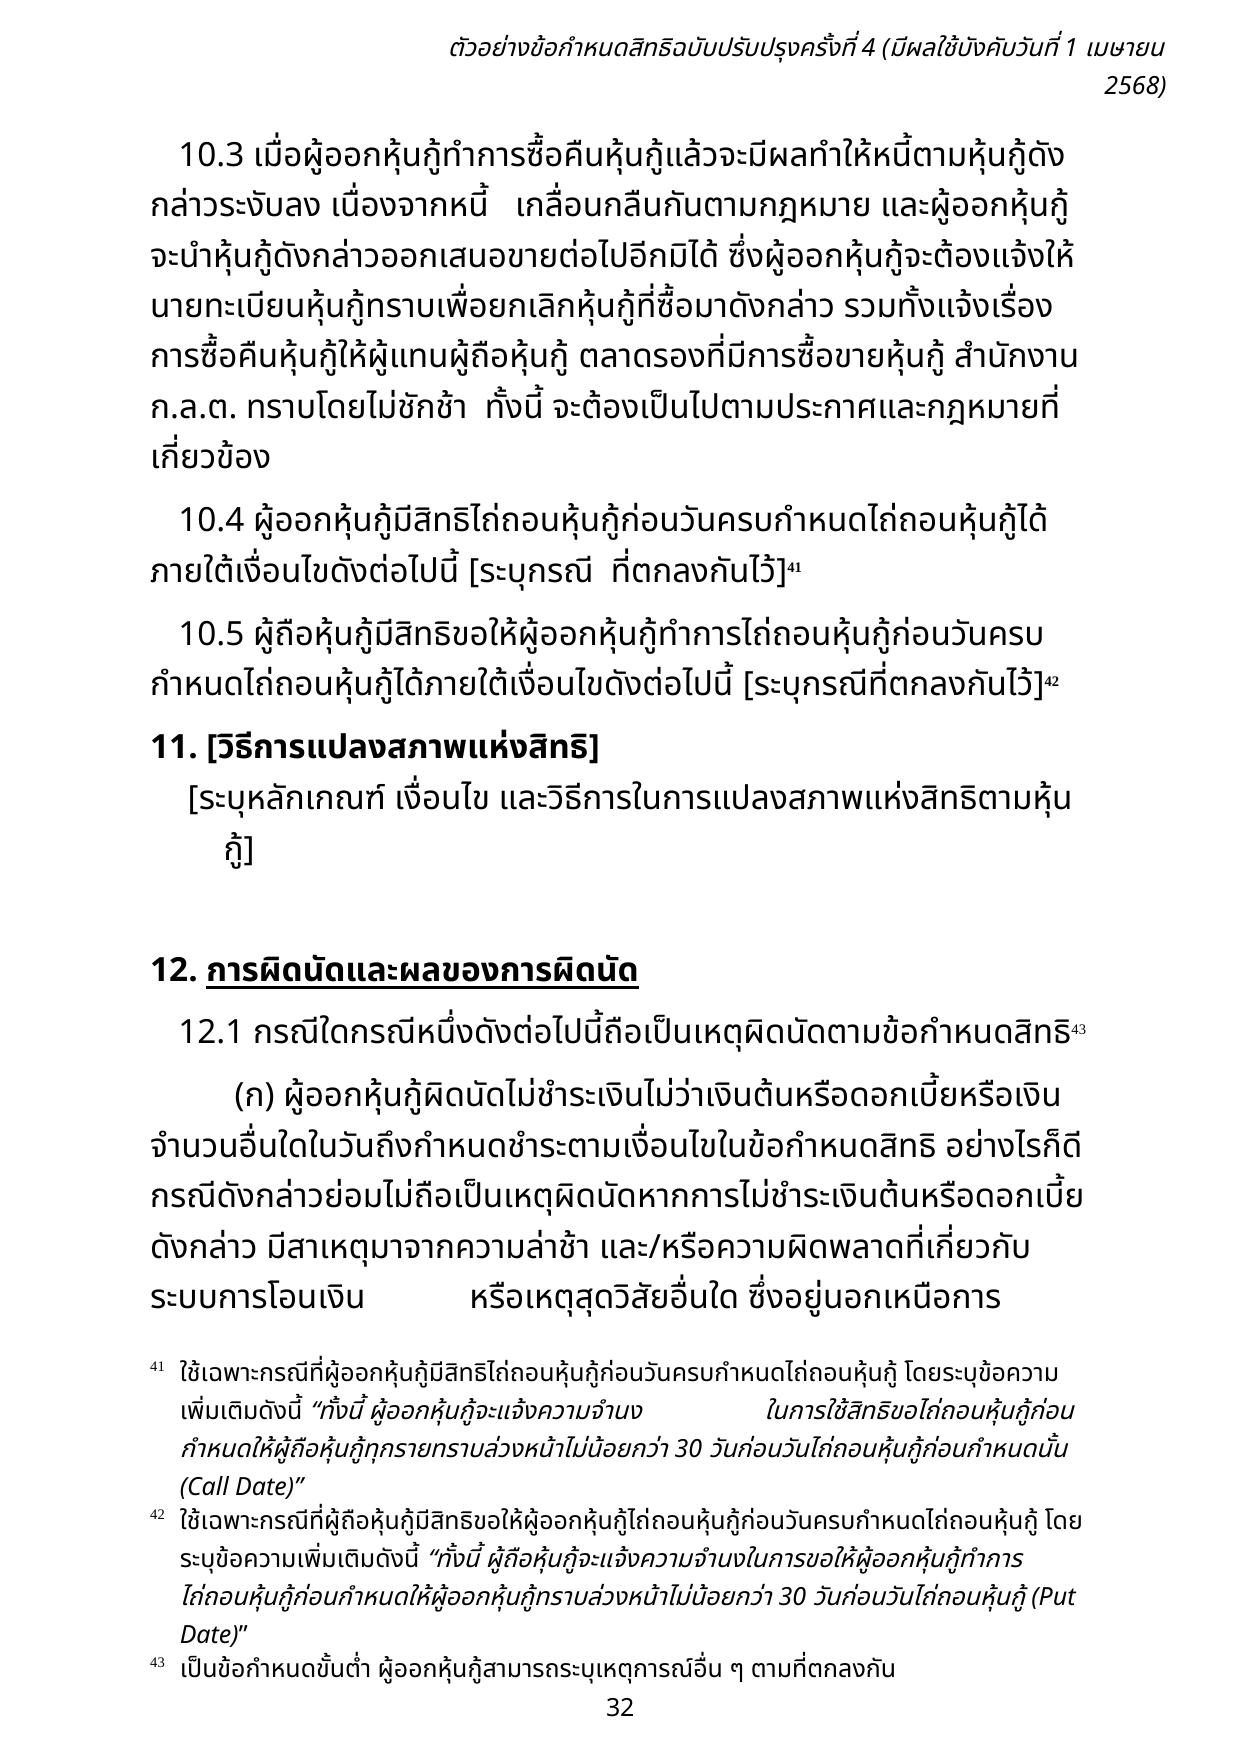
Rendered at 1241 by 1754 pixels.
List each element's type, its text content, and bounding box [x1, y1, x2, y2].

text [150, 1071, 1090, 1324]
text 10.5 ผู้ถือหุ้นกู้มีสิทธิขอให้ผู้ออกหุ้นกู้ทำการไถ่ถอนหุ้นกู้ก่อนวันครบกำหนดไถ่ถอนหุ้นกู้ได้ภายใต้เงื่อนไขดังต่อไปนี้ [ระบุกรณีที่ตกลงกันไว้] [150, 610, 1090, 711]
text 11. [วิธีการแปลงสภาพแห่งสิทธิ] [150, 723, 1090, 774]
text 10.4 ผู้ออกหุ้นกู้มีสิทธิไถ่ถอนหุ้นกู้ก่อนวันครบกำหนดไถ่ถอนหุ้นกู้ได้ภายใต้เงื่อนไขดังต่อไปนี้ [ระบุกรณี ที่ตกลงกันไว้] [150, 496, 1090, 597]
text 12.1 กรณีใดกรณีหนึ่งดังต่อไปนี้ถือเป็นเหตุผิดนัดตามข้อกำหนดสิทธิ [178, 1008, 1090, 1059]
text 12. การผิดนัดและผลของการผิดนัด [150, 946, 1090, 996]
text [ระบุหลักเกณฑ์ เงื่อนไข และวิธีการในการแปลงสภาพแห่งสิทธิตามหุ้นกู้] [187, 774, 1090, 875]
text 10.3 เมื่อผู้ออกหุ้นกู้ทำการซื้อคืนหุ้นกู้แล้วจะมีผลทำให้หนี้ตามหุ้นกู้ดังกล่าวระงับลง เนื่องจากหนี้ เกลื่อนกลืนกันตามกฎหมาย และผู้ออกหุ้นกู้จะนำหุ้นกู้ดังกล่าวออกเสนอขายต่อไปอีกมิได้ ซึ่งผู้ออกหุ้นกู้จะต้องแจ้งให้นายทะเบียนหุ้นกู้ทราบเพื่อยกเลิกหุ้นกู้ที่ซื้อมาดังกล่าว รวมทั้งแจ้งเรื่องการซื้อคืนหุ้นกู้ให้ผู้แทนผู้ถือหุ้นกู้ ตลาดรองที่มีการซื้อขายหุ้นกู้ สำนักงาน ก.ล.ต. ทราบโดยไม่ชักช้า ทั้งนี้ จะต้องเป็นไปตามประกาศและกฎหมายที่เกี่ยวข้อง [150, 131, 1090, 484]
